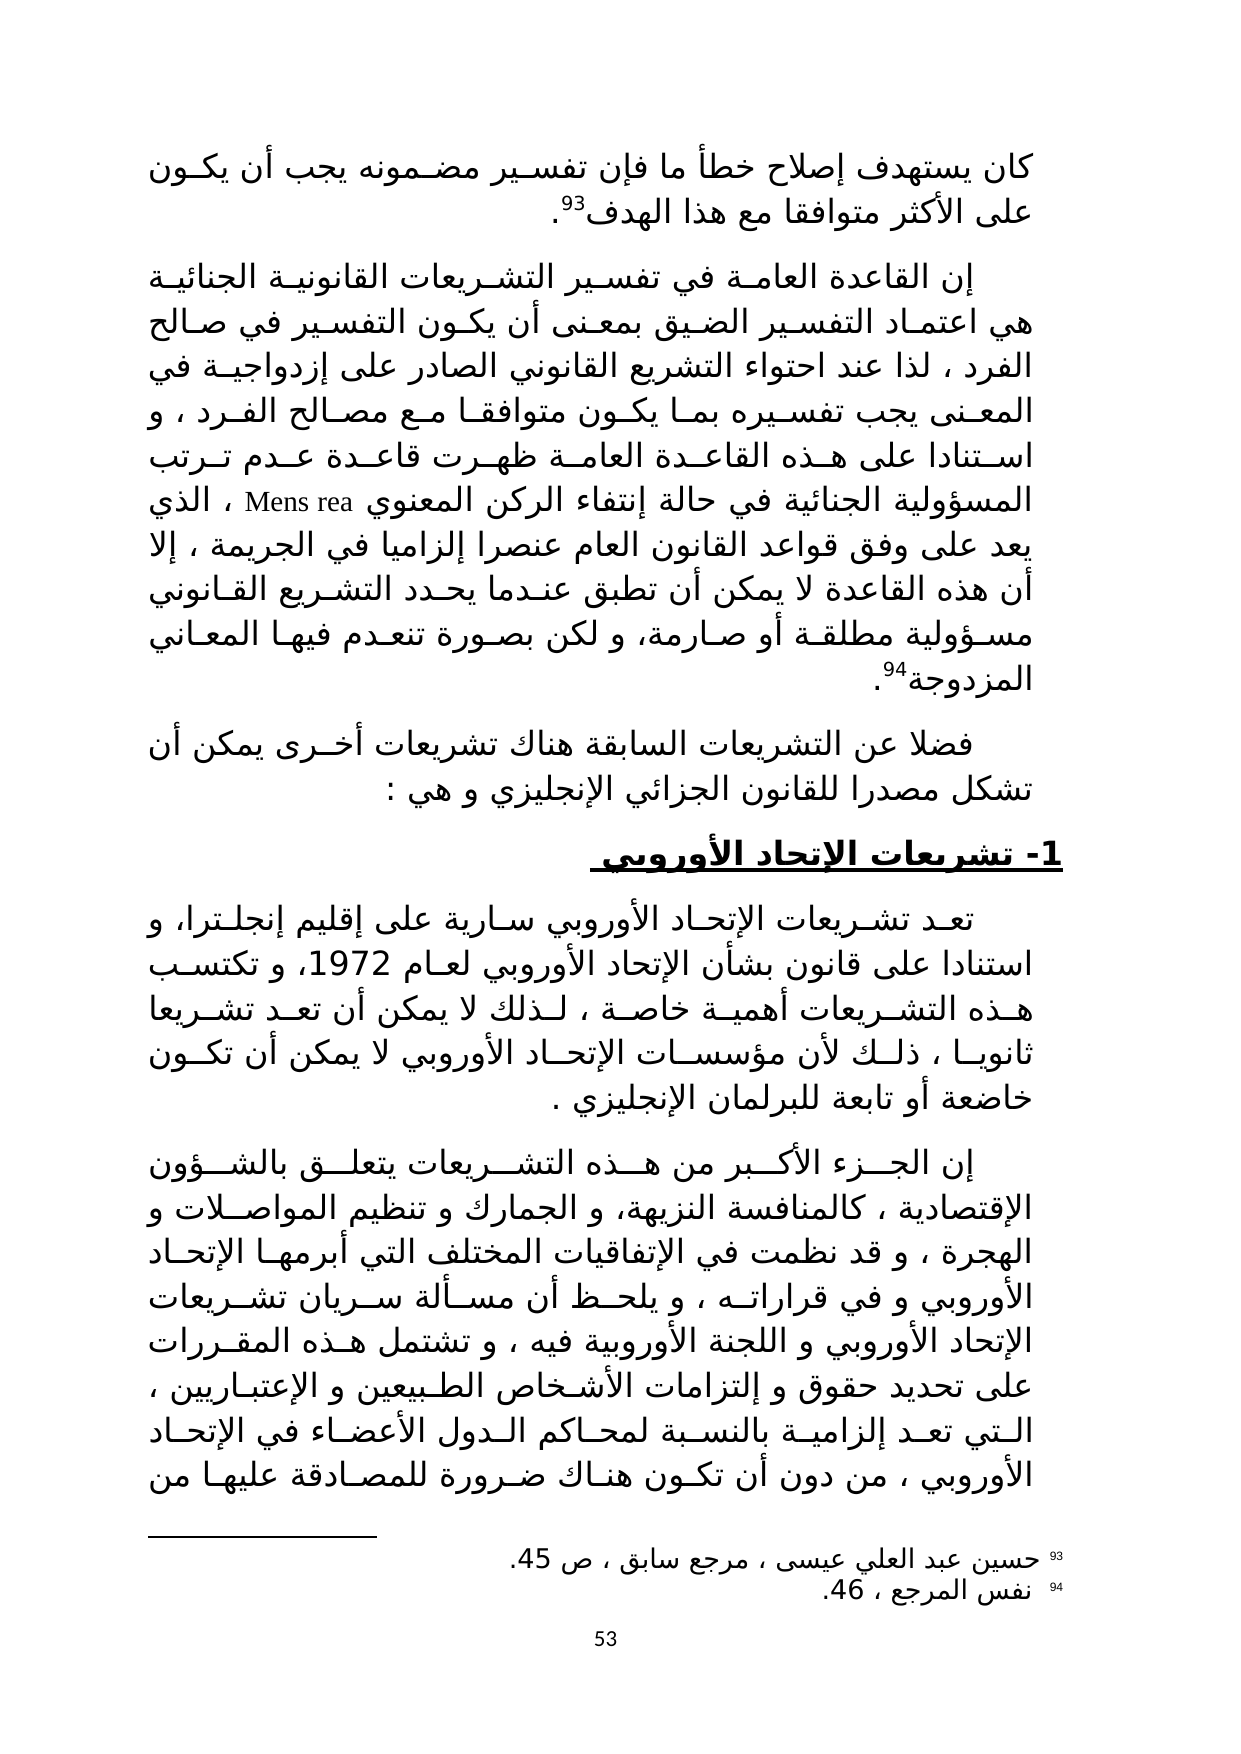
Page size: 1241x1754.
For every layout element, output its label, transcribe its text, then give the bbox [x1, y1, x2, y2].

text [148, 1143, 1033, 1494]
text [148, 148, 1033, 231]
text 1- تشريعات الإتحاد الأوروبي [148, 834, 1063, 873]
text فضلا عن التشريعات السابقة هناك تشريعات أخرى يمكن أن تشكل مصدرا للقانون الجزائي الإنجليزي و هي : [148, 724, 1033, 808]
text تعد تشريعات الإتحاد الأوروبي سارية على إقليم إنجلترا، و استنادا على قانون بشأن الإتحاد الأوروبي لعام 1972، و تكتسب هذه التشريعات أهمية خاصة ، لذلك لا يمكن أن تعد تشريعا ثانويا ، ذلك لأن مؤسسات الإتحاد الأوروبي لا يمكن أن تكون خاضعة أو تابعة للبرلمان الإنجليزي . [148, 900, 1033, 1117]
text إن القاعدة العامة في تفسير التشريعات القانونية الجنائية هي اعتماد التفسير الضيق بمعنى أن يكون التفسير في صالح الفرد ، لذا عند احتواء التشريع القانوني الصادر على إزدواجية في المعنى يجب تفسيره بما يكون متوافقا مع مصالح الفرد ، و استنادا على هذه القاعدة العامة ظهرت قاعدة عدم ترتب المسؤولية الجنائية في حالة إنتفاء الركن المعنوي Mens rea ، الذي يعد على وفق قواعد القانون العام عنصرا إلزاميا في الجريمة ، إلا أن هذه القاعدة لا يمكن أن تطبق عندما يحدد التشريع القانوني مسؤولية مطلقة أو صارمة، و لكن بصورة تنعدم فيها المعاني المزدوجة. [148, 258, 1033, 698]
